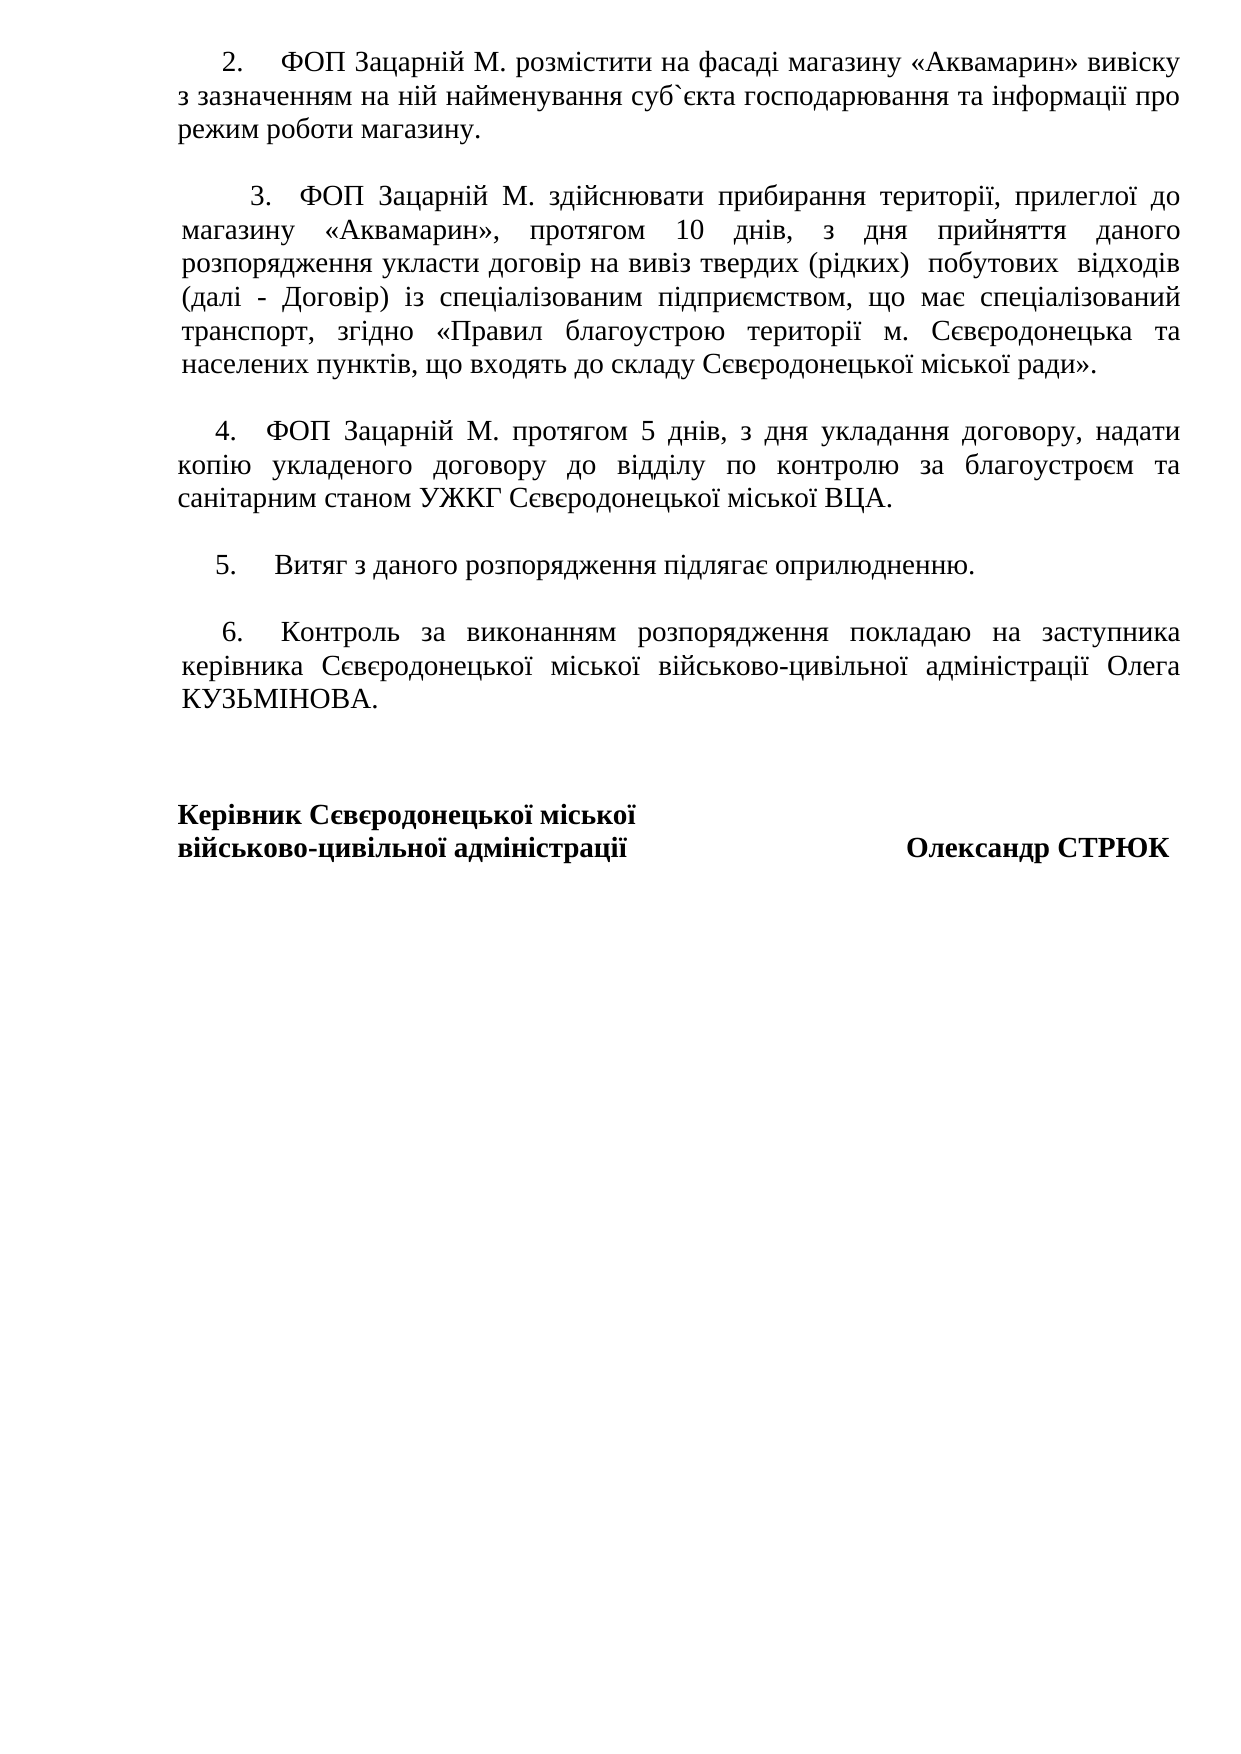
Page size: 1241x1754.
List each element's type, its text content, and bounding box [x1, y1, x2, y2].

list ФОП Зацарній М. протягом 5 днів, з дня укладання договору, надати копію укладеного договору до відділу по контролю за благоустроєм та санітарним станом УЖКГ Сєвєродонецької міської ВЦА. [177, 413, 1181, 514]
text 3. ФОП Зацарній М. здійснювати прибирання території, прилеглої до магазину «Аквамарин», протягом 10 днів, з дня прийняття даного розпорядження укласти договір на вивіз твердих (рідких) побутових відходів (далі - Договір) із спеціалізованим підприємством, що має спеціалізований транспорт, згідно «Правил благоустрою території м. Сєвєродонецька та населених пунктів, що входять до складу Сєвєродонецької міської ради». [181, 178, 1181, 380]
text військово-цивільної адміністрації Олександр СТРЮК [177, 830, 1181, 864]
list ФОП Зацарній М. розмістити на фасаді магазину «Аквамарин» вивіску з зазначенням на ній найменування суб`єкта господарювання та інформації про режим роботи магазину. [177, 44, 1181, 145]
text Керівник Сєвєродонецької міської [177, 797, 1181, 830]
list Витяг з даного розпорядження підлягає оприлюдненню. [215, 547, 1181, 581]
text 6. Контроль за виконанням розпорядження покладаю на заступника керівника Сєвєродонецької міської військово-цивільної адміністрації Олега КУЗЬМІНОВА. [181, 614, 1181, 715]
